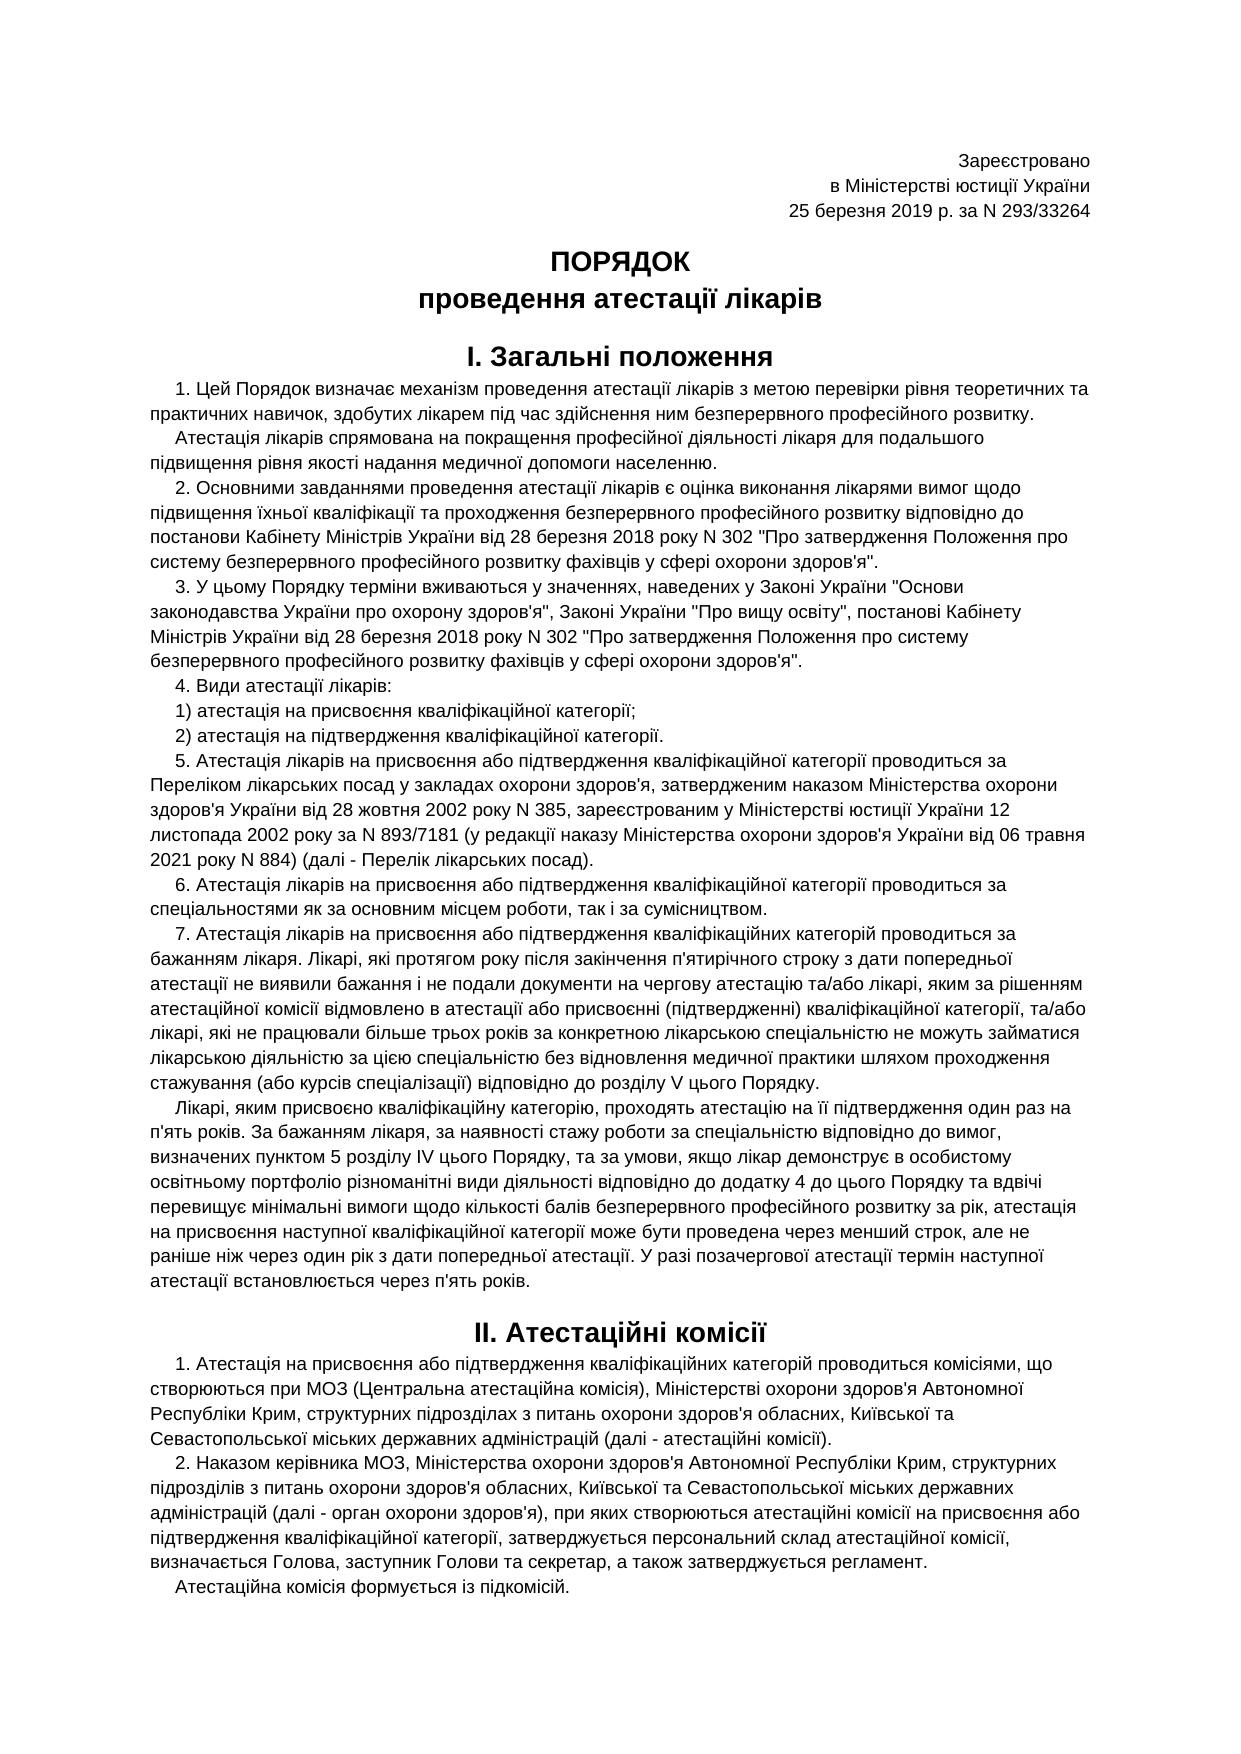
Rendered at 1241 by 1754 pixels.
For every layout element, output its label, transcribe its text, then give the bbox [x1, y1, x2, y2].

text 6. Атестація лікарів на присвоєння або підтвердження кваліфікаційної категорії проводиться за спеціальностями як за основним місцем роботи, так і за сумісництвом. [150, 873, 1090, 920]
subtitle ПОРЯДОК проведення атестації лікарів [150, 245, 1090, 315]
text 1. Атестація на присвоєння або підтвердження кваліфікаційних категорій проводиться комісіями, що створюються при МОЗ (Центральна атестаційна комісія), Міністерстві охорони здоров'я Автономної Республіки Крим, структурних підрозділах з питань охорони здоров'я обласних, Київської та Севастопольської міських державних адміністрацій (далі - атестаційні комісії). [150, 1353, 1090, 1449]
text 2. Основними завданнями проведення атестації лікарів є оцінка виконання лікарями вимог щодо підвищення їхньої кваліфікації та проходження безперервного професійного розвитку відповідно до постанови Кабінету Міністрів України від 28 березня 2018 року N 302 "Про затвердження Положення про систему безперервного професійного розвитку фахівців у сфері охорони здоров'я". [150, 477, 1090, 573]
text 1) атестація на присвоєння кваліфікаційної категорії; [150, 700, 1090, 721]
text 3. У цьому Порядку терміни вживаються у значеннях, наведених у Законі України "Основи законодавства України про охорону здоров'я", Законі України "Про вищу освіту", постанові Кабінету Міністрів України від 28 березня 2018 року N 302 "Про затвердження Положення про систему безперервного професійного розвитку фахівців у сфері охорони здоров'я". [150, 576, 1090, 672]
text 7. Атестація лікарів на присвоєння або підтвердження кваліфікаційних категорій проводиться за бажанням лікаря. Лікарі, які протягом року після закінчення п'ятирічного строку з дати попередньої атестації не виявили бажання і не подали документи на чергову атестацію та/або лікарі, яким за рішенням атестаційної комісії відмовлено в атестації або присвоєнні (підтвердженні) кваліфікаційної категорії, та/або лікарі, які не працювали більше трьох років за конкретною лікарською спеціальністю не можуть займатися лікарською діяльністю за цією спеціальністю без відновлення медичної практики шляхом проходження стажування (або курсів спеціалізації) відповідно до розділу V цього Порядку. [150, 923, 1090, 1093]
text 2. Наказом керівника МОЗ, Міністерства охорони здоров'я Автономної Республіки Крим, структурних підрозділів з питань охорони здоров'я обласних, Київської та Севастопольської міських державних адміністрацій (далі - орган охорони здоров'я), при яких створюються атестаційні комісії на присвоєння або підтвердження кваліфікаційної категорії, затверджується персональний склад атестаційної комісії, визначається Голова, заступник Голови та секретар, а також затверджується регламент. [150, 1452, 1090, 1573]
text 1. Цей Порядок визначає механізм проведення атестації лікарів з метою перевірки рівня теоретичних та практичних навичок, здобутих лікарем під час здійснення ним безперервного професійного розвитку. [150, 378, 1090, 424]
text Атестаційна комісія формується із підкомісій. [150, 1576, 1090, 1598]
subtitle I. Загальні положення [150, 340, 1090, 373]
text Зареєстровано в Міністерстві юстиції України 25 березня 2019 р. за N 293/33264 [150, 150, 1090, 221]
text 5. Атестація лікарів на присвоєння або підтвердження кваліфікаційної категорії проводиться за Переліком лікарських посад у закладах охорони здоров'я, затвердженим наказом Міністерства охорони здоров'я України від 28 жовтня 2002 року N 385, зареєстрованим у Міністерстві юстиції України 12 листопада 2002 року за N 893/7181 (у редакції наказу Міністерства охорони здоров'я України від 06 травня 2021 року N 884) (далі - Перелік лікарських посад). [150, 749, 1090, 870]
text Лікарі, яким присвоєно кваліфікаційну категорію, проходять атестацію на її підтвердження один раз на п'ять років. За бажанням лікаря, за наявності стажу роботи за спеціальністю відповідно до вимог, визначених пунктом 5 розділу IV цього Порядку, та за умови, якщо лікар демонструє в особистому освітньому портфоліо різноманітні види діяльності відповідно до додатку 4 до цього Порядку та вдвічі перевищує мінімальні вимоги щодо кількості балів безперервного професійного розвитку за рік, атестація на присвоєння наступної кваліфікаційної категорії може бути проведена через менший строк, але не раніше ніж через один рік з дати попередньої атестації. У разі позачергової атестації термін наступної атестації встановлюється через п'ять років. [150, 1097, 1090, 1292]
text 2) атестація на підтвердження кваліфікаційної категорії. [150, 725, 1090, 746]
text 4. Види атестації лікарів: [150, 675, 1090, 697]
text Атестація лікарів спрямована на покращення професійної діяльності лікаря для подальшого підвищення рівня якості надання медичної допомоги населенню. [150, 427, 1090, 473]
subtitle II. Атестаційні комісії [150, 1316, 1090, 1348]
